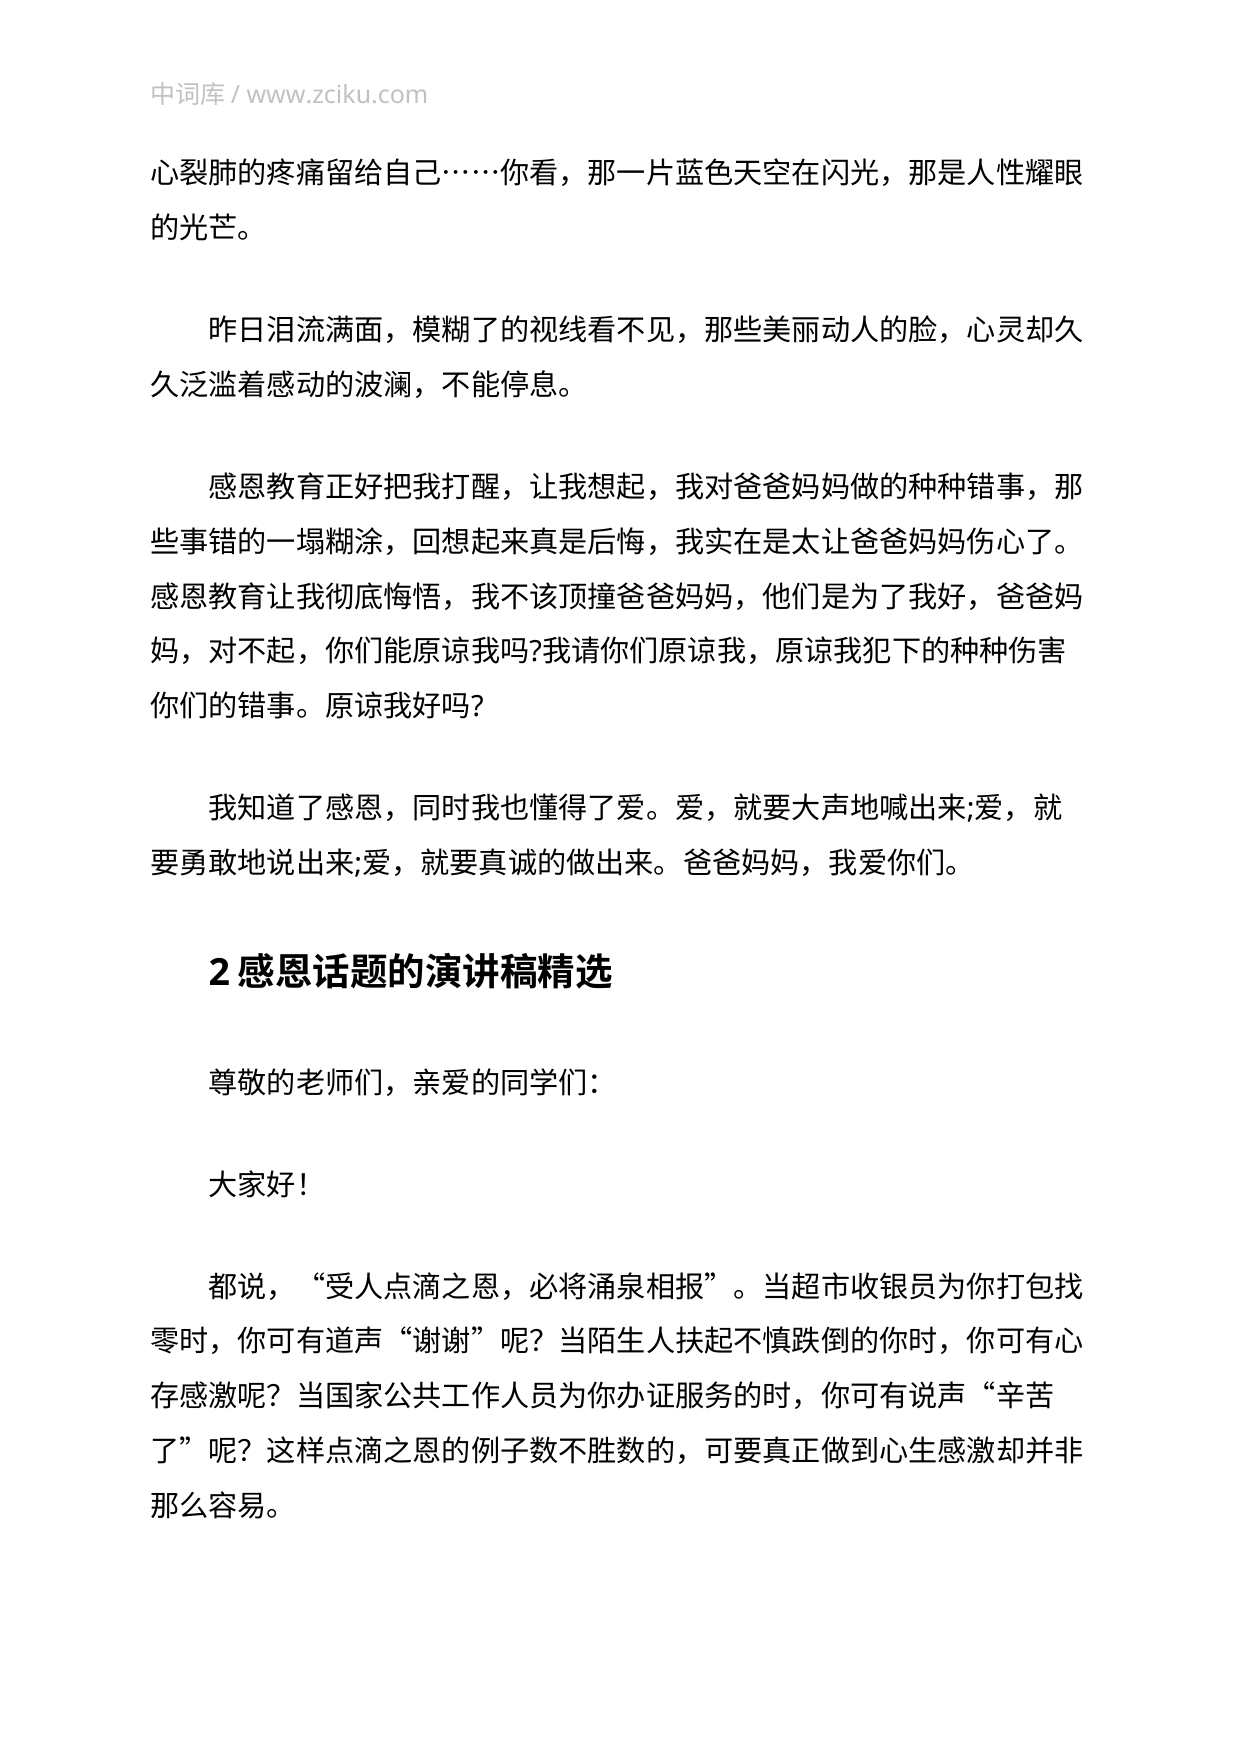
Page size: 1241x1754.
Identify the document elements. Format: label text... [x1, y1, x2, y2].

text 大家好！ [150, 1161, 1090, 1204]
text 2感恩话题的演讲稿精选 [150, 942, 1090, 996]
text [150, 150, 1090, 247]
text 都说，“受人点滴之恩，必将涌泉相报”。当超市收银员为你打包找零时，你可有道声“谢谢”呢？当陌生人扶起不慎跌倒的你时，你可有心存感激呢？当国家公共工作人员为你办证服务的时，你可有说声“辛苦了”呢？这样点滴之恩的例子数不胜数的，可要真正做到心生感激却并非那么容易。 [150, 1263, 1090, 1525]
text 我知道了感恩，同时我也懂得了爱。爱，就要大声地喊出来;爱，就要勇敢地说出来;爱，就要真诚的做出来。爸爸妈妈，我爱你们。 [150, 785, 1090, 882]
text 昨日泪流满面，模糊了的视线看不见，那些美丽动人的脸，心灵却久久泛滥着感动的波澜，不能停息。 [150, 307, 1090, 404]
text 尊敬的老师们，亲爱的同学们： [150, 1059, 1090, 1102]
text 感恩教育正好把我打醒，让我想起，我对爸爸妈妈做的种种错事，那些事错的一塌糊涂，回想起来真是后悔，我实在是太让爸爸妈妈伤心了。感恩教育让我彻底悔悟，我不该顶撞爸爸妈妈，他们是为了我好，爸爸妈妈，对不起，你们能原谅我吗?我请你们原谅我，原谅我犯下的种种伤害你们的错事。原谅我好吗? [150, 463, 1090, 725]
